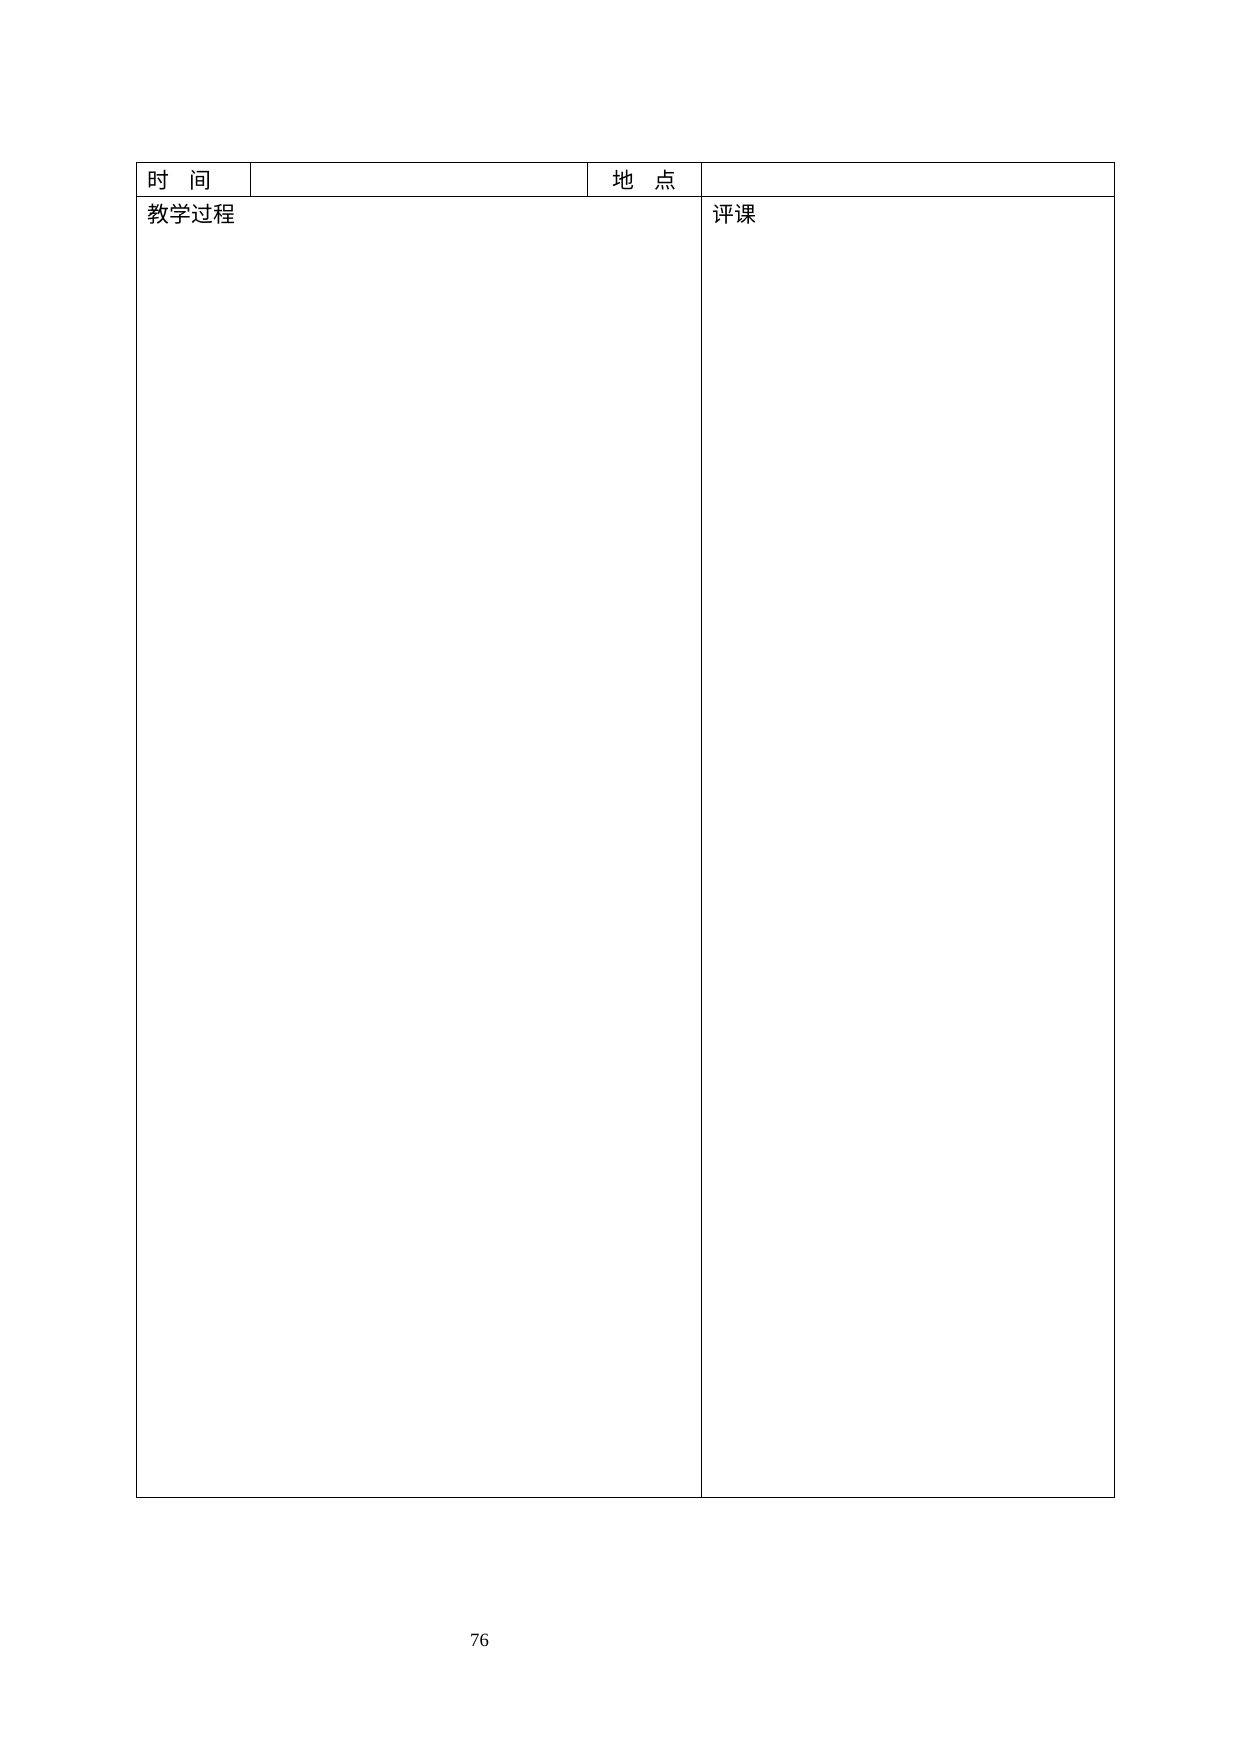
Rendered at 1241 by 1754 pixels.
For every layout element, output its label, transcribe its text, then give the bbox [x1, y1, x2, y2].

table_cell 时 间 [137, 163, 250, 196]
table_cell 地 点 [588, 163, 701, 196]
table_cell [702, 163, 1114, 196]
table_cell [251, 163, 587, 196]
table_cell 教学过程 [137, 197, 701, 1497]
table_cell 评课 [702, 197, 1114, 1497]
